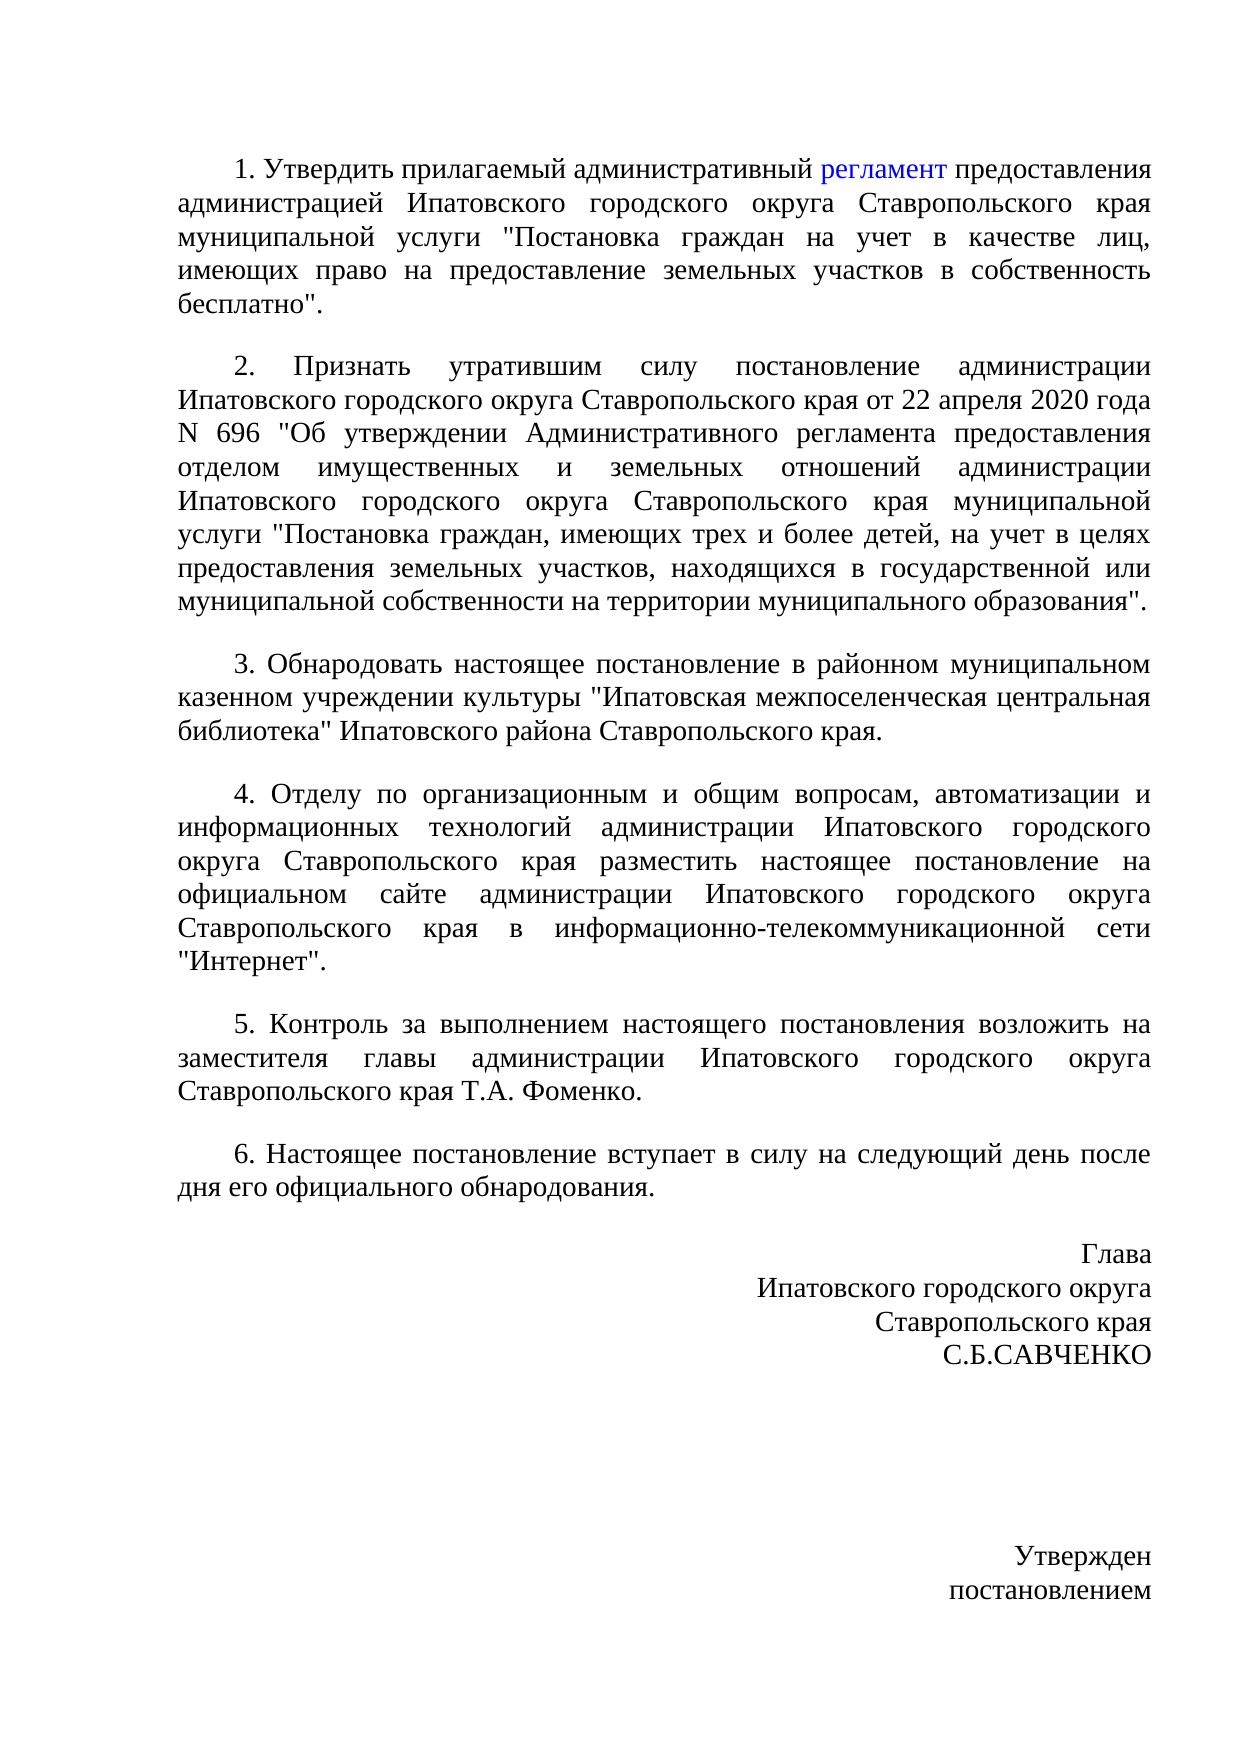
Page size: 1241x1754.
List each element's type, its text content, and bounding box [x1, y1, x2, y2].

text 3. Обнародовать настоящее постановление в районном муниципальном казенном учреждении культуры "Ипатовская межпоселенческая центральная библиотека" Ипатовского района Ставропольского края. [177, 646, 1152, 747]
text Ставропольского края [177, 1304, 1152, 1337]
text С.Б.САВЧЕНКО [177, 1337, 1152, 1371]
text Ипатовского городского округа [177, 1270, 1152, 1304]
text 4. Отделу по организационным и общим вопросам, автоматизации и информационных технологий администрации Ипатовского городского округа Ставропольского края разместить настоящее постановление на официальном сайте администрации Ипатовского городского округа Ставропольского края в информационно-телекоммуникационной сети "Интернет". [177, 776, 1152, 977]
text 5. Контроль за выполнением настоящего постановления возложить на заместителя главы администрации Ипатовского городского округа Ставропольского края Т.А. Фоменко. [177, 1006, 1152, 1107]
text 6. Настоящее постановление вступает в силу на следующий день после дня его официального обнародования. [177, 1136, 1152, 1203]
text постановлением [177, 1572, 1152, 1606]
text 2. Признать утратившим силу постановление администрации Ипатовского городского округа Ставропольского края от 22 апреля 2020 года N 696 "Об утверждении Административного регламента предоставления отделом имущественных и земельных отношений администрации Ипатовского городского округа Ставропольского края муниципальной услуги "Постановка граждан, имеющих трех и более детей, на учет в целях предоставления земельных участков, находящихся в государственной или муниципальной собственности на территории муниципального образования". [177, 348, 1152, 617]
text Утвержден [177, 1538, 1152, 1572]
text Глава [177, 1237, 1152, 1270]
text 1. Утвердить прилагаемый административный регламент предоставления администрацией Ипатовского городского округа Ставропольского края муниципальной услуги "Постановка граждан на учет в качестве лиц, имеющих право на предоставление земельных участков в собственность бесплатно". [177, 152, 1152, 319]
